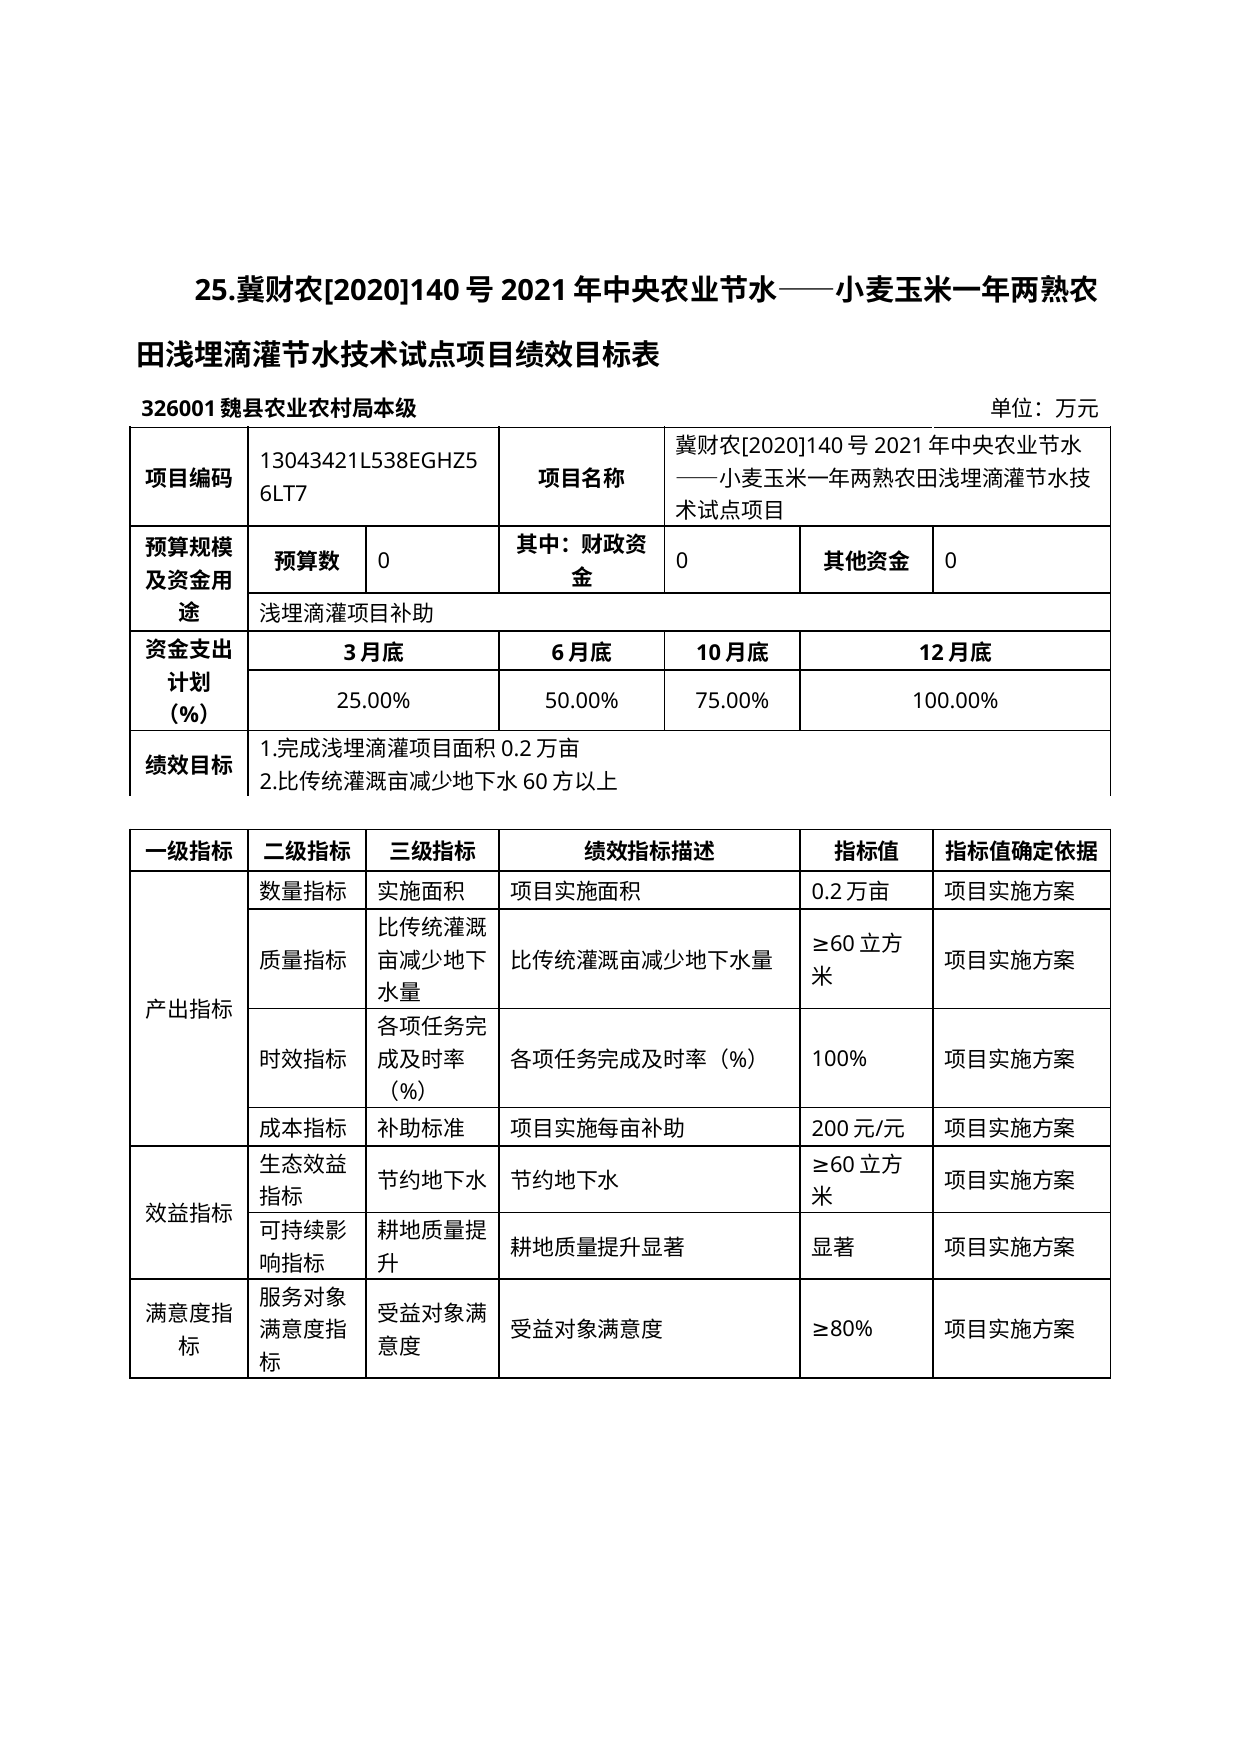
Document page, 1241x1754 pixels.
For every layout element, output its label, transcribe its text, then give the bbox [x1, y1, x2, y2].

table_cell 各项任务完成及时率（%） [500, 1009, 799, 1106]
table_cell ≥60立方米 [801, 1147, 932, 1211]
table_cell 耕地质量提升显著 [500, 1213, 799, 1278]
table_cell 节约地下水 [367, 1147, 498, 1211]
table_cell 项目编码 [131, 428, 247, 525]
table_cell 100.00% [801, 671, 1110, 729]
table_cell 补助标准 [367, 1108, 498, 1145]
table_cell 0.2万亩 [801, 872, 932, 908]
table_cell 1.完成浅埋滴灌项目面积0.2万亩 2.比传统灌溉亩减少地下水60方以上 [249, 731, 1110, 796]
table_cell 时效指标 [249, 1009, 365, 1106]
table_header 二级指标 [249, 830, 365, 870]
table_cell 满意度指标 [131, 1280, 247, 1377]
table_cell 服务对象满意度指标 [249, 1280, 365, 1377]
table_cell 50.00% [500, 671, 664, 729]
table_cell 预算数 [249, 527, 365, 592]
table_cell 项目名称 [500, 428, 664, 525]
table_cell 可持续影响指标 [249, 1213, 365, 1278]
table_cell 项目实施方案 [934, 1108, 1110, 1145]
table_header 指标值 [801, 830, 932, 870]
table_header 单位：万元 [934, 387, 1110, 426]
table_cell 项目实施方案 [934, 1280, 1110, 1377]
table_cell 0 [934, 527, 1110, 592]
table_cell ≥80% [801, 1280, 932, 1377]
table_cell 项目实施方案 [934, 872, 1110, 908]
table_header 绩效指标描述 [500, 830, 799, 870]
table_cell 比传统灌溉亩减少地下水量 [367, 910, 498, 1007]
table_cell 10月底 [665, 632, 799, 669]
table_cell 实施面积 [367, 872, 498, 908]
table_cell 项目实施方案 [934, 910, 1110, 1007]
text 25.冀财农[2020]140号2021年中央农业节水——小麦玉米一年两熟农田浅埋滴灌节水技术试点项目绩效目标表 [136, 255, 1104, 385]
table_cell 200元/元 [801, 1108, 932, 1145]
table_cell 75.00% [665, 671, 799, 729]
table_cell 显著 [801, 1213, 932, 1278]
table_cell 耕地质量提升 [367, 1213, 498, 1278]
table_cell 项目实施每亩补助 [500, 1108, 799, 1145]
table_cell 0 [665, 527, 799, 592]
table_cell 12月底 [801, 632, 1110, 669]
table_header 326001魏县农业农村局本级 [131, 387, 932, 426]
table_cell 其他资金 [801, 527, 932, 592]
table_header 三级指标 [367, 830, 498, 870]
table_cell 6月底 [500, 632, 664, 669]
table_cell 效益指标 [131, 1147, 247, 1278]
table_cell 成本指标 [249, 1108, 365, 1145]
table_header 指标值确定依据 [934, 830, 1110, 870]
table_cell 数量指标 [249, 872, 365, 908]
table_cell 绩效目标 [131, 731, 247, 796]
table_cell 产出指标 [131, 872, 247, 1145]
table_cell 项目实施方案 [934, 1147, 1110, 1211]
table_cell 其中：财政资金 [500, 527, 664, 592]
table_cell 生态效益指标 [249, 1147, 365, 1211]
table_cell 质量指标 [249, 910, 365, 1007]
table_cell 节约地下水 [500, 1147, 799, 1211]
table_cell 受益对象满意度 [500, 1280, 799, 1377]
table_cell 项目实施面积 [500, 872, 799, 908]
table_cell 浅埋滴灌项目补助 [249, 594, 1110, 630]
table_cell 比传统灌溉亩减少地下水量 [500, 910, 799, 1007]
table_cell 资金支出计划（%） [131, 632, 247, 729]
table_cell 冀财农[2020]140号2021年中央农业节水——小麦玉米一年两熟农田浅埋滴灌节水技术试点项目 [665, 428, 1110, 525]
table_cell 3月底 [249, 632, 498, 669]
table_cell 项目实施方案 [934, 1213, 1110, 1278]
table_cell 项目实施方案 [934, 1009, 1110, 1106]
table_cell 0 [367, 527, 498, 592]
table_cell 受益对象满意度 [367, 1280, 498, 1377]
table_cell 100% [801, 1009, 932, 1106]
table_header 一级指标 [131, 830, 247, 870]
table_cell 13043421L538EGHZ56LT7 [249, 428, 498, 525]
table_cell ≥60立方米 [801, 910, 932, 1007]
table_cell 25.00% [249, 671, 498, 729]
table_cell 预算规模及资金用途 [131, 527, 247, 630]
table_cell 各项任务完成及时率（%） [367, 1009, 498, 1106]
